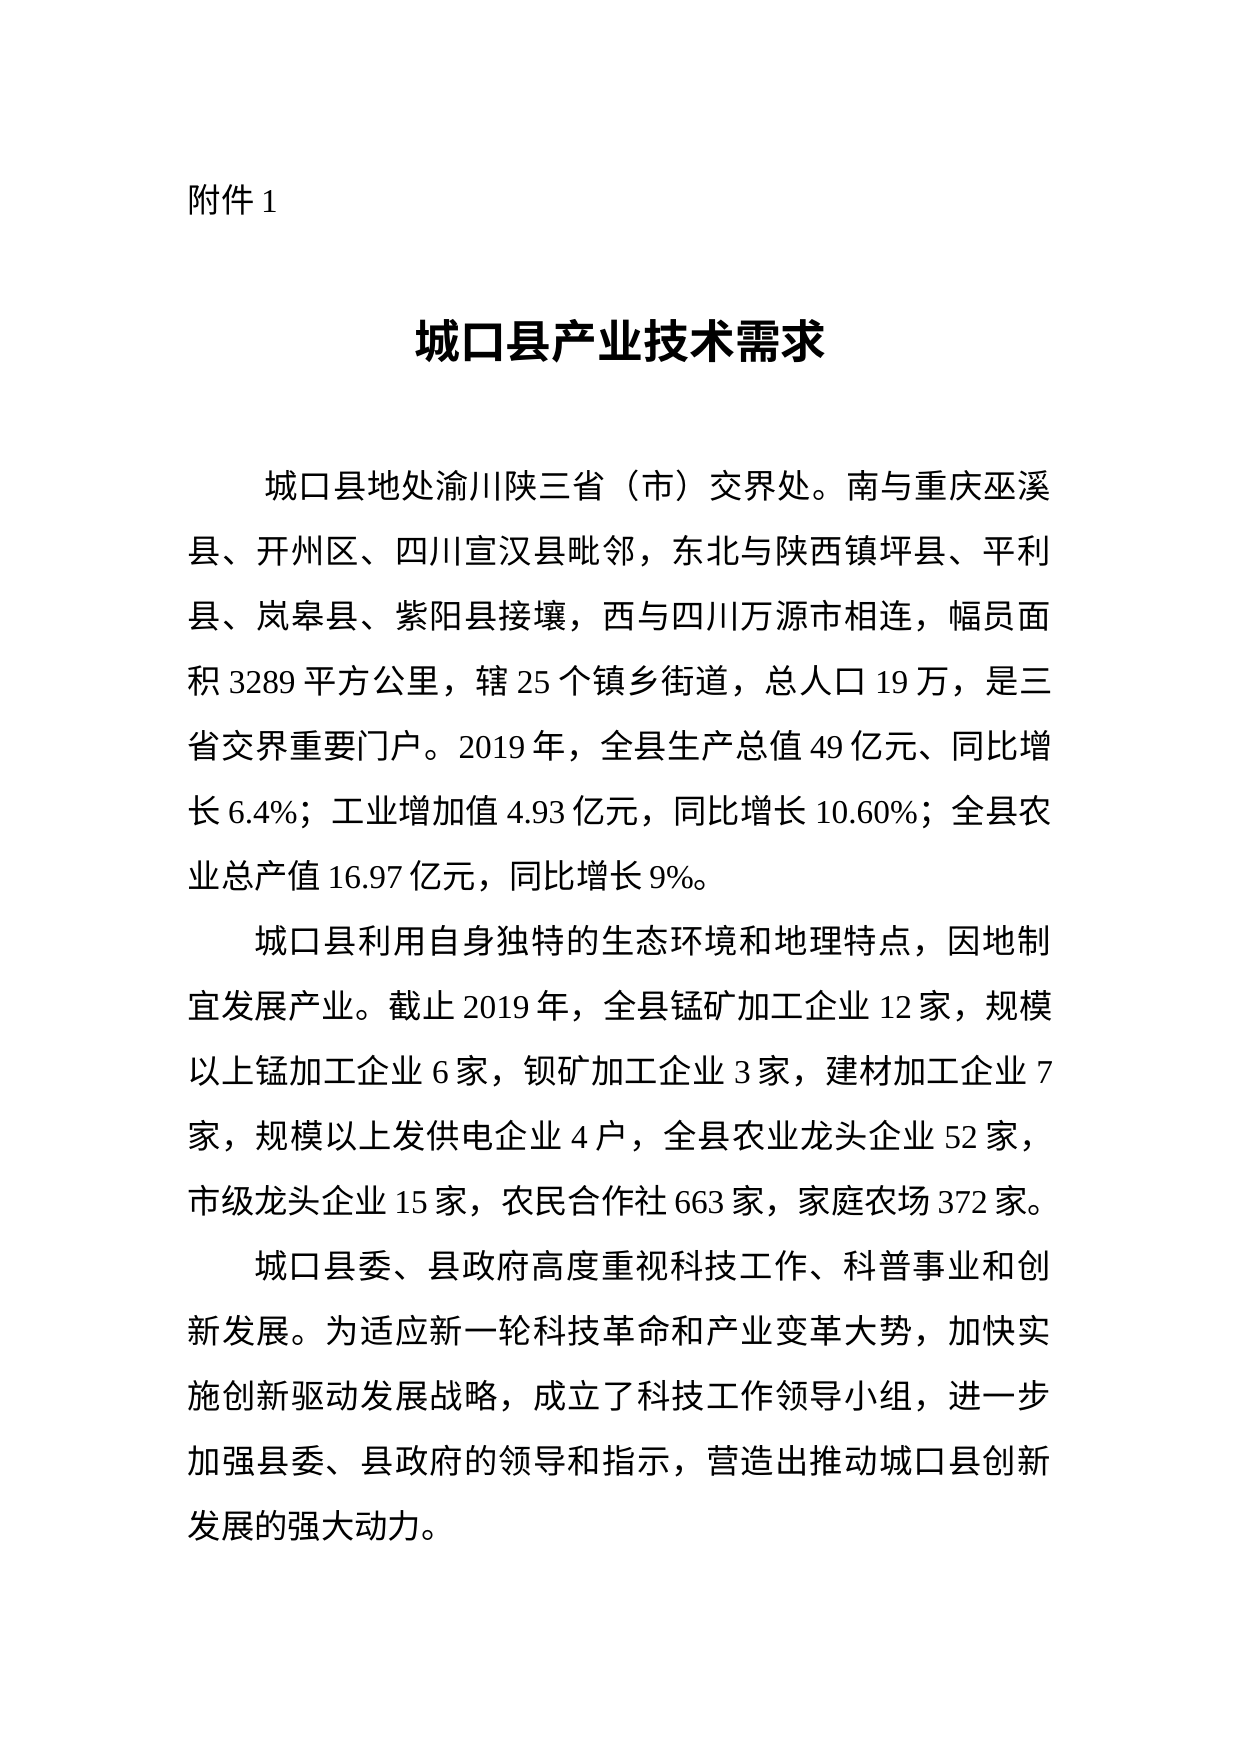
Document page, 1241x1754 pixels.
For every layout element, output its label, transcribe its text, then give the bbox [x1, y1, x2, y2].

text 城口县产业技术需求 [187, 289, 1053, 387]
text 附件1 [187, 162, 1053, 224]
text 城口县委、县政府高度重视科技工作、科普事业和创新发展。为适应新一轮科技革命和产业变革大势，加快实施创新驱动发展战略，成立了科技工作领导小组，进一步加强县委、县政府的领导和指示，营造出推动城口县创新发展的强大动力。 [187, 1232, 1053, 1557]
text 城口县地处渝川陕三省（市）交界处。南与重庆巫溪县、开州区、四川宣汉县毗邻，东北与陕西镇坪县、平利县、岚皋县、紫阳县接壤，西与四川万源市相连，幅员面积3289平方公里，辖25个镇乡街道，总人口19万，是三省交界重要门户。2019年，全县生产总值49亿元、同比增长6.4%；工业增加值4.93亿元，同比增长10.60%；全县农业总产值16.97亿元，同比增长9%。 [187, 452, 1053, 907]
text 城口县利用自身独特的生态环境和地理特点，因地制宜发展产业。截止2019年，全县锰矿加工企业12家，规模以上锰加工企业6家，钡矿加工企业3家，建材加工企业7家，规模以上发供电企业4户，全县农业龙头企业52家，市级龙头企业15家，农民合作社663家，家庭农场372家。 [187, 907, 1053, 1232]
